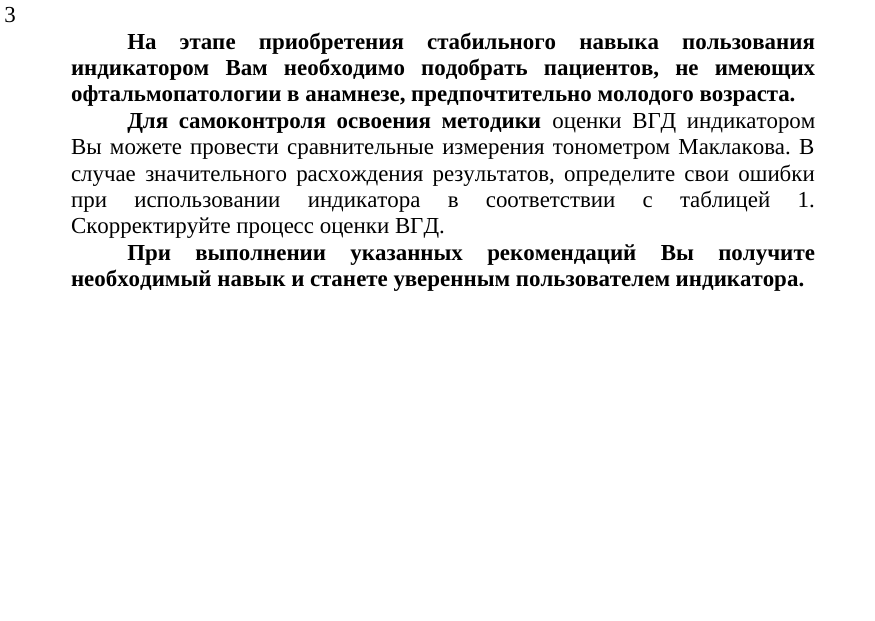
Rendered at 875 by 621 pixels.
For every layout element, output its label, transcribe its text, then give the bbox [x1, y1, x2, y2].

text Для самоконтроля освоения методики оценки ВГД индикатором Вы можете провести сравнительные измерения тонометром Маклакова. В случае значительного расхождения результатов, определите свои ошибки при использовании индикатора в соответствии с таблицей 1. Скорректируйте процесс оценки ВГД. [71, 107, 816, 239]
text На этапе приобретения стабильного навыка пользования индикатором Вам необходимо подобрать пациентов, не имеющих офтальмопатологии в анамнезе, предпочтительно молодого возраста. [71, 28, 815, 107]
subtitle При выполнении указанных рекомендаций Вы получите необходимый навык и станете уверенным пользователем индикатора. [71, 239, 815, 292]
